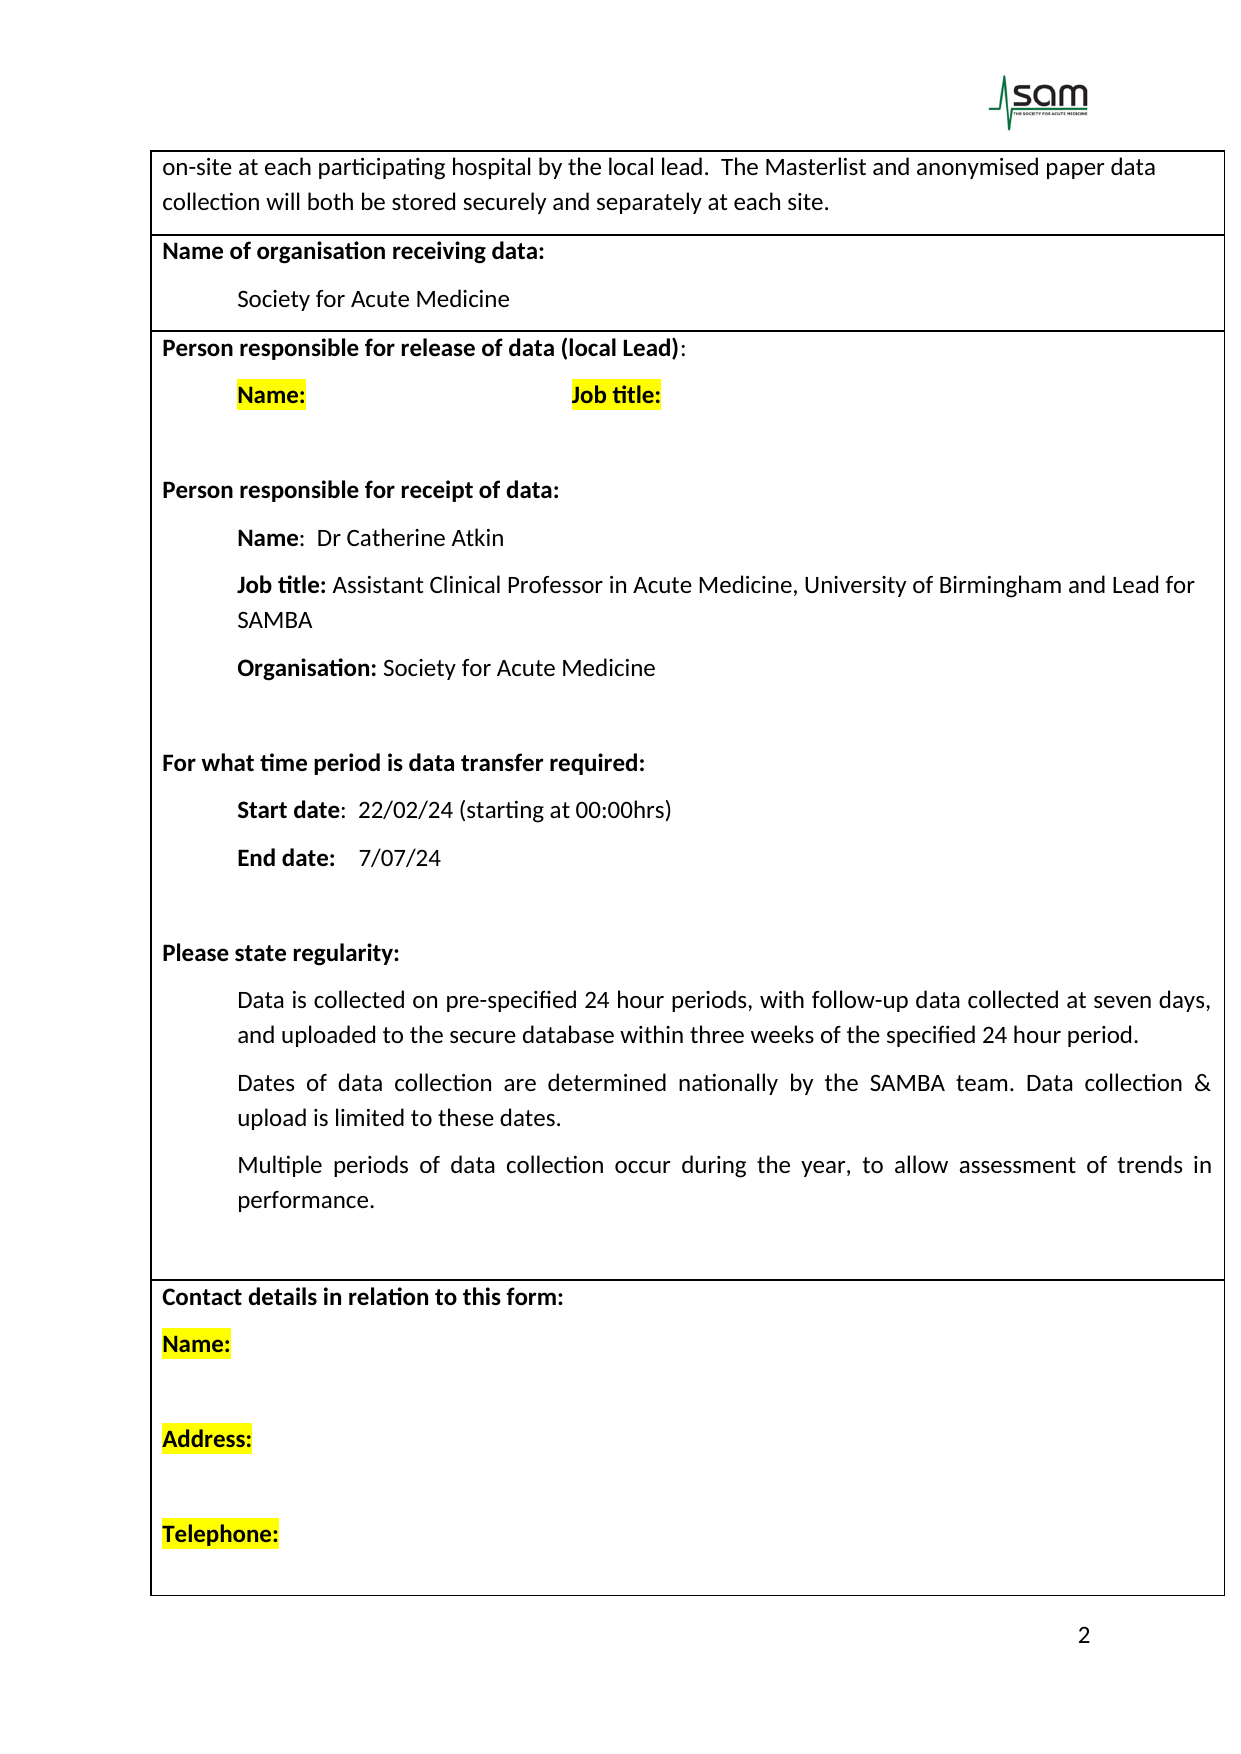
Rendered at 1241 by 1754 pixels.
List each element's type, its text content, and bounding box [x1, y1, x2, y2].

table_cell Person responsible for release of data (local Lead): Name: Job title: Person responsible for receipt of data: Name: Dr Catherine Atkin Job title: Assistant Clinical Professor in Acute Medicine, University of Birmingham and Lead for SAMBA Organisation: Society for Acute Medicine For what time period is data transfer required: Start date: 22/02/24 (starting at 00:00hrs) End date: 7/07/24 Please state regularity: Data is collected on pre-specified 24 hour periods, with follow-up data collected at seven days, and uploaded to the secure database within three weeks of the specified 24 hour period. Dates of data collection are determined nationally by the SAMBA team. Data collection & upload is limited to these dates. Multiple periods of data collection occur during the year, to allow assessment of trends in performance. [152, 332, 1224, 1279]
table_cell Name of organisation receiving data: Society for Acute Medicine [152, 236, 1224, 330]
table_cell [152, 152, 1224, 234]
picture [988, 73, 1091, 132]
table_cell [152, 1281, 1224, 1594]
